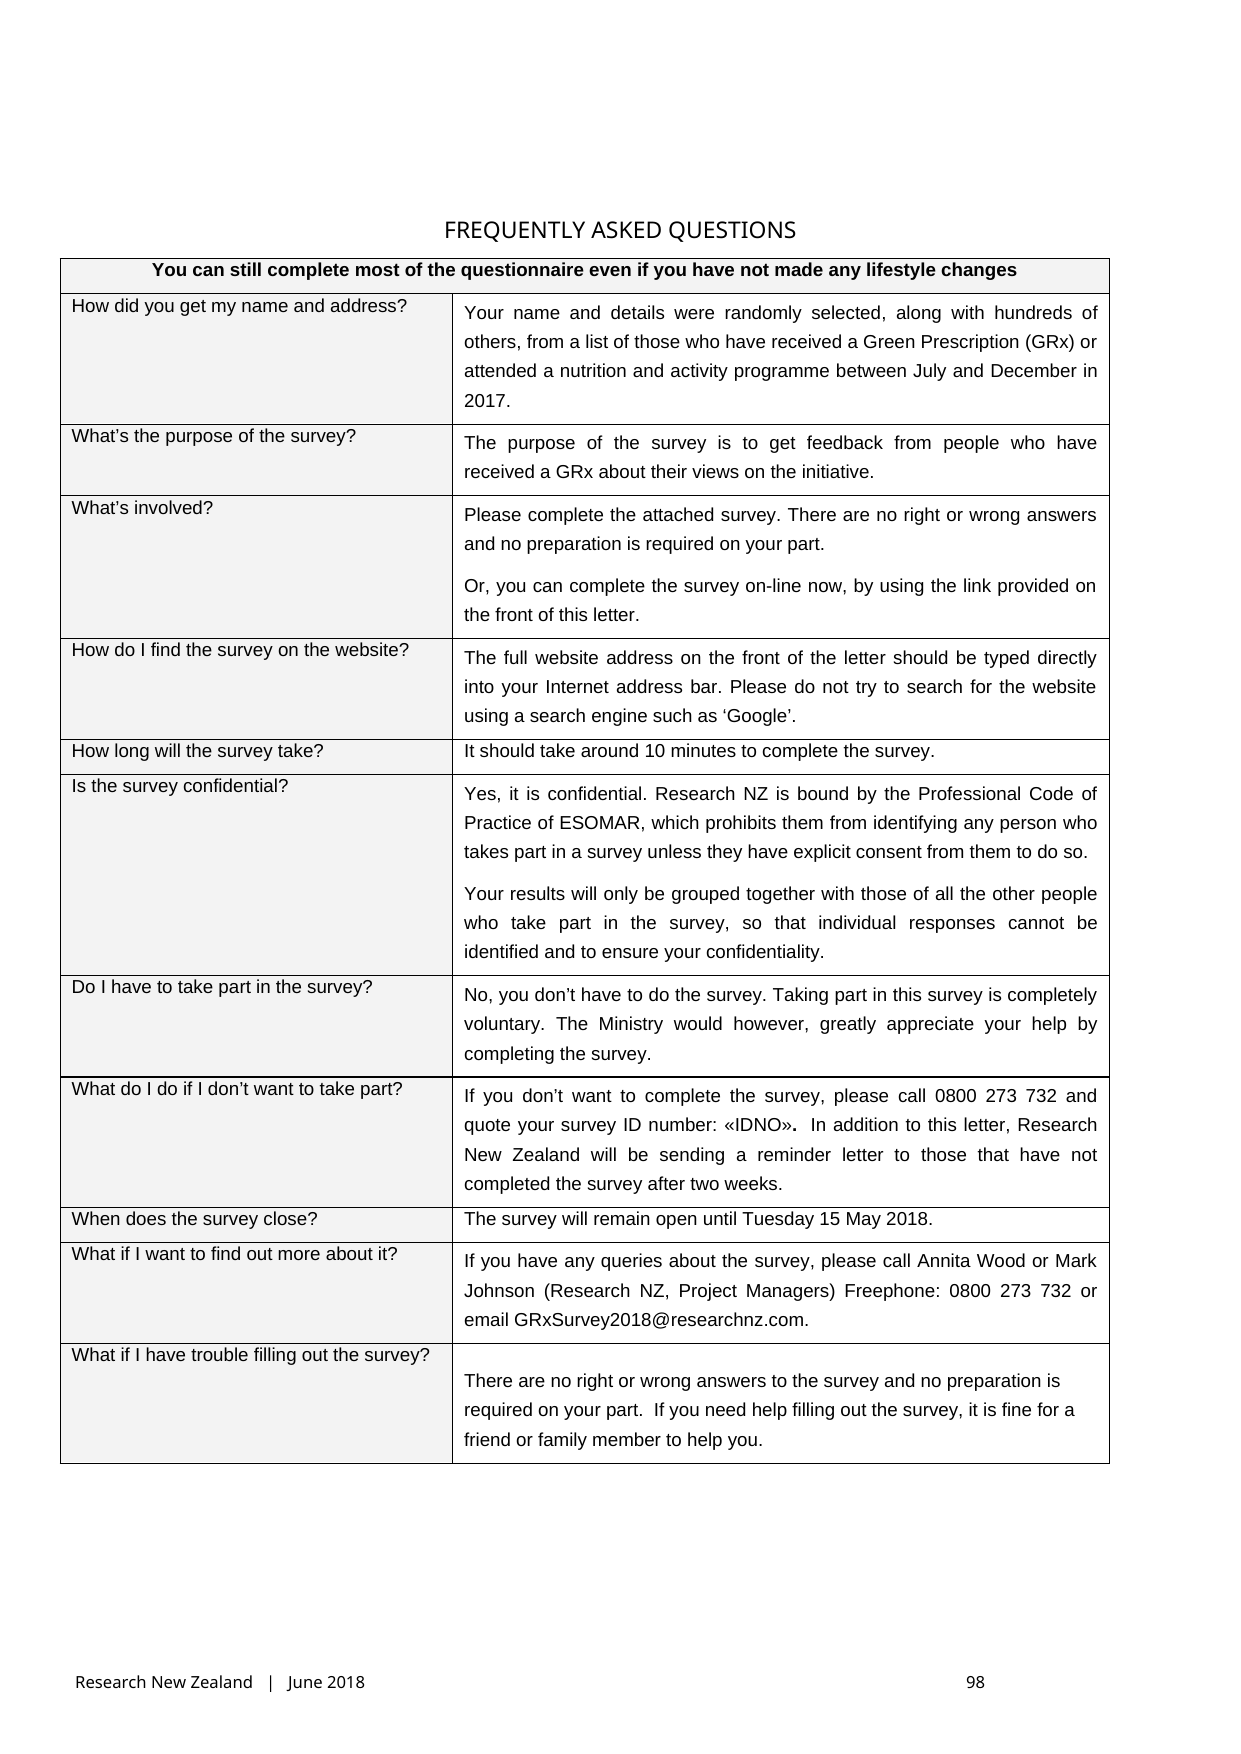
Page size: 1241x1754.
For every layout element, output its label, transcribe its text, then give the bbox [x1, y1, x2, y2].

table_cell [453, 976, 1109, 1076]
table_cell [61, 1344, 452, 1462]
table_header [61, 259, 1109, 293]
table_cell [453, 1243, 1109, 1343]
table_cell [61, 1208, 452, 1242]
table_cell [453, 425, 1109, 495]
text FREQUENTLY ASKED QUESTIONS [75, 214, 1165, 246]
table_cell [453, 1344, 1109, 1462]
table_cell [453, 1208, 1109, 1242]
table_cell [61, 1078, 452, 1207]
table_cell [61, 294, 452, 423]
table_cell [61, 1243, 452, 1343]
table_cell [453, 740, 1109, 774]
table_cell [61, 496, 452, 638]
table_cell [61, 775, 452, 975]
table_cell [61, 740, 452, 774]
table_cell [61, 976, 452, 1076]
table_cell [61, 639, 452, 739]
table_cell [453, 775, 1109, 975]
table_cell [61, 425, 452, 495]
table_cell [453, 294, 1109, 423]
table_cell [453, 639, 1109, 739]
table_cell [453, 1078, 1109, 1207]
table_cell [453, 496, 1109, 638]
